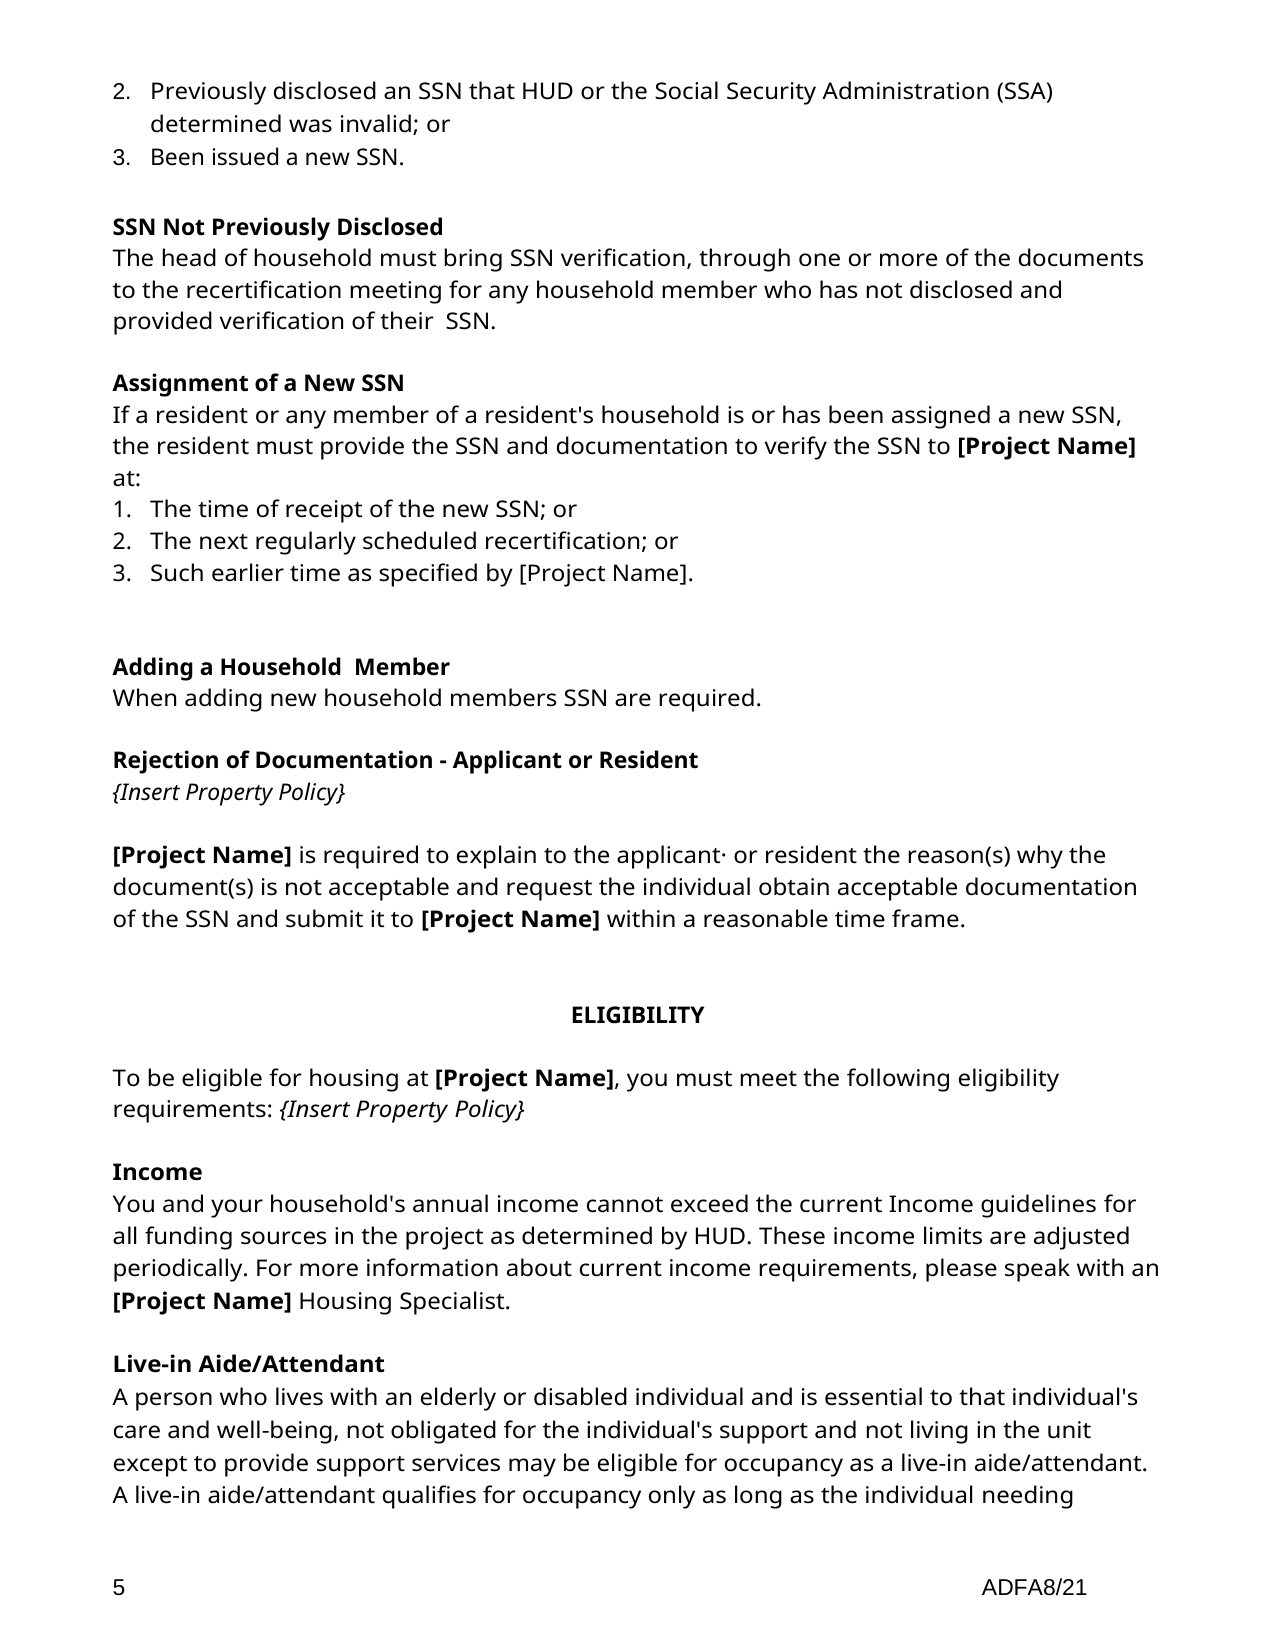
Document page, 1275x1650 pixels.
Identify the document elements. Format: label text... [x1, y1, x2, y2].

text Income [112, 1156, 1162, 1187]
list Such earlier time as specified by [Project Name]. [112, 556, 1162, 588]
text [Project Name] is required to explain to the applicant· or resident the reason(s) why the document(s) is not acceptable and request the individual obtain acceptable documentation of the SSN and submit it to [Project Name] within a reasonable time frame. [112, 839, 1162, 934]
text ELIGIBILITY [112, 999, 1162, 1030]
text Live-in Aide/Attendant [112, 1348, 1162, 1379]
text The head of household must bring SSN verification, through one or more of the documents to the recertification meeting for any household member who has not disclosed and provided verification of their SSN. [112, 242, 1162, 336]
text SSN Not Previously Disclosed [112, 211, 1162, 242]
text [112, 1381, 1162, 1511]
text You and your household's annual income cannot exceed the current Income guidelines for all funding sources in the project as determined by HUD. These income limits are adjusted periodically. For more information about current income requirements, please speak with an [Project Name] Housing Specialist. [112, 1188, 1162, 1316]
text If a resident or any member of a resident's household is or has been assigned a new SSN, the resident must provide the SSN and documentation to verify the SSN to [Project Name] at: [112, 399, 1162, 493]
text When adding new household members SSN are required. [112, 682, 1162, 713]
text Rejection of Documentation - Applicant or Resident [112, 744, 1162, 776]
list The time of receipt of the new SSN; or [112, 493, 1162, 524]
text Adding a Household Member [112, 651, 1162, 682]
list The next regularly scheduled recertification; or [112, 525, 1162, 556]
subtitle {Insert Property Policy} [112, 776, 1162, 807]
list Been issued a new SSN. [112, 141, 1162, 172]
list Previously disclosed an SSN that HUD or the Social Security Administration (SSA) determined was invalid; or [112, 75, 1162, 139]
text To be eligible for housing at [Project Name], you must meet the following eligibility requirements: {Insert Property Policy} [112, 1061, 1162, 1124]
text Assignment of a New SSN [112, 367, 1162, 399]
